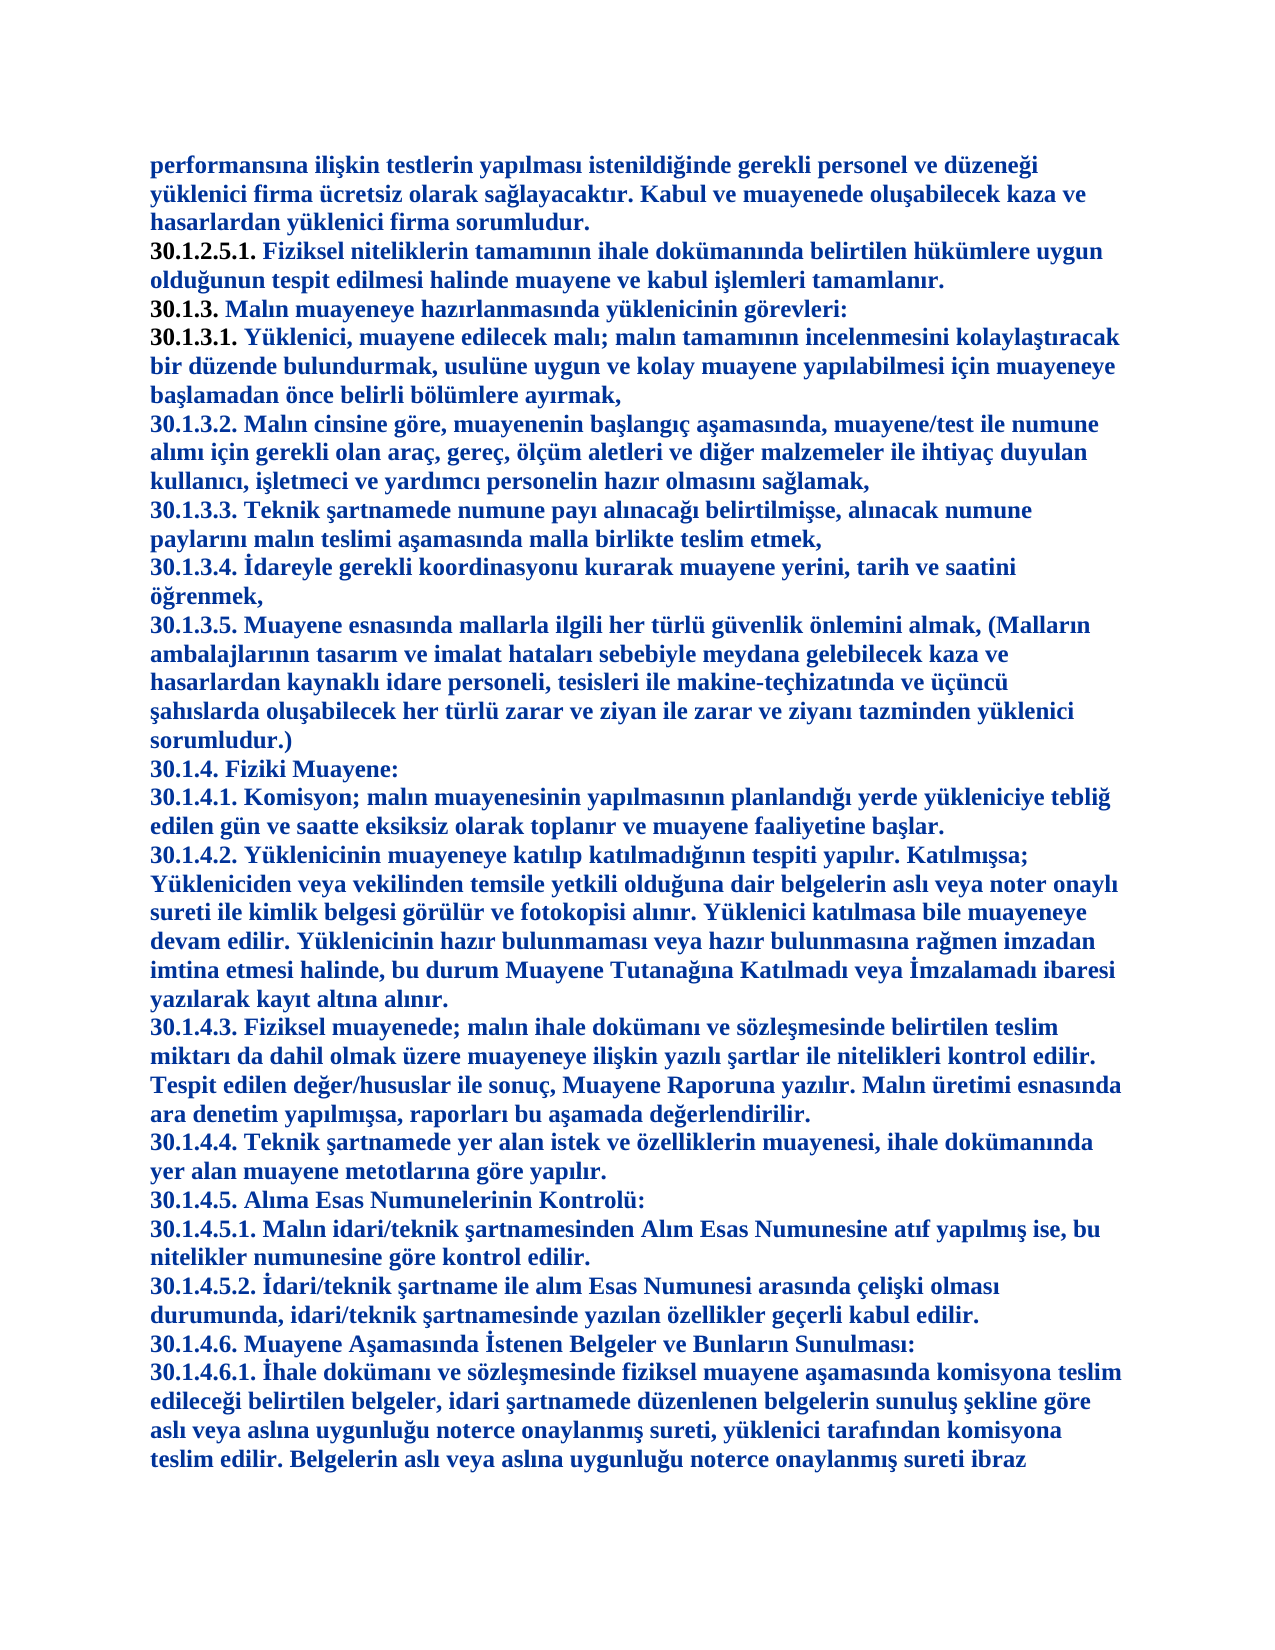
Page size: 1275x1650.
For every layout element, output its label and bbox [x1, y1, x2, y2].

text [150, 150, 1125, 1472]
